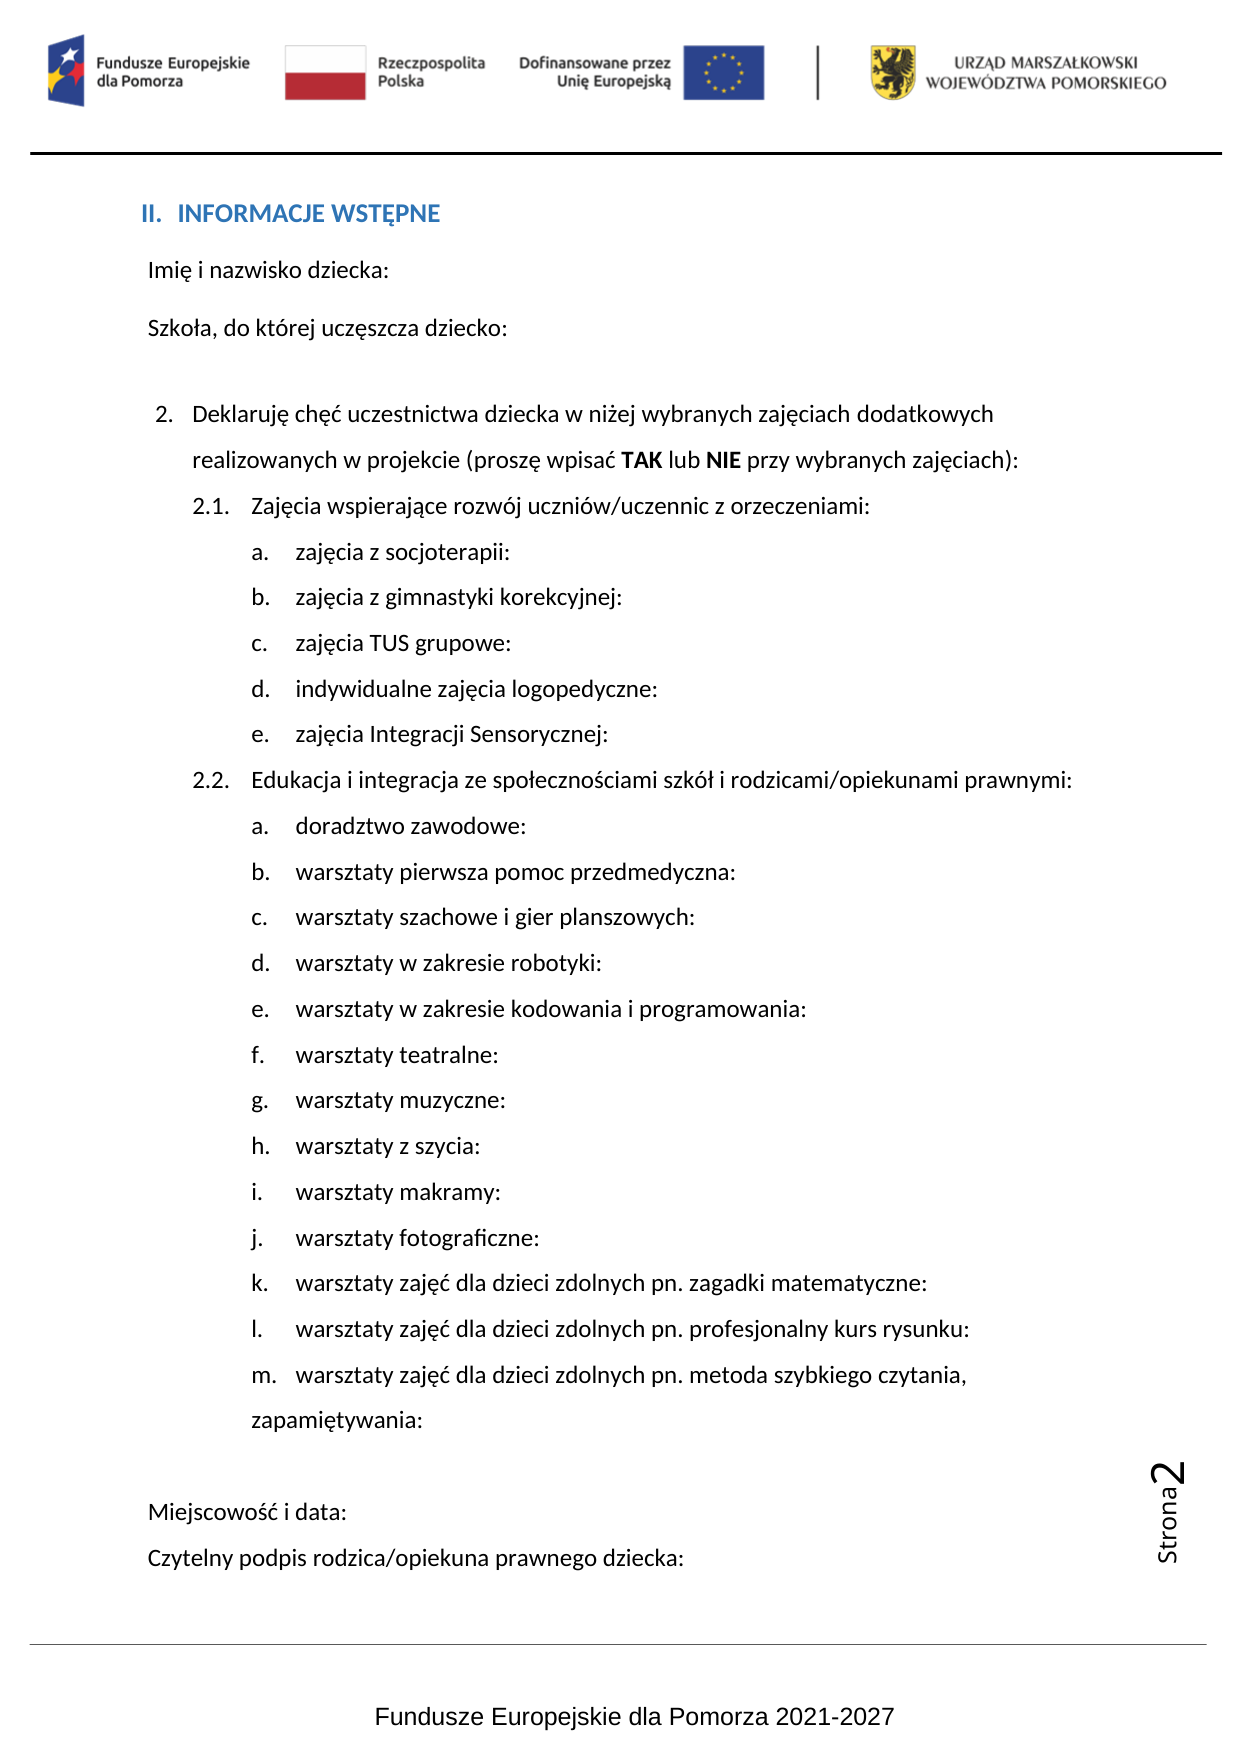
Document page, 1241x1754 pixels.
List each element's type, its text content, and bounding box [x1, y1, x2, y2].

list zajęcia z socjoterapii: [251, 536, 1092, 566]
list warsztaty w zakresie robotyki: [251, 947, 1092, 978]
list warsztaty pierwsza pomoc przedmedyczna: [251, 856, 1092, 886]
list Deklaruję chęć uczestnictwa dziecka w niżej wybranych zajęciach dodatkowych realizowanych w projekcie (proszę wpisać TAK lub NIE przy wybranych zajęciach): [155, 398, 1092, 475]
list warsztaty zajęć dla dzieci zdolnych pn. zagadki matematyczne: [251, 1267, 1092, 1298]
list warsztaty w zakresie kodowania i programowania: [251, 993, 1092, 1023]
list warsztaty muzyczne: [251, 1084, 1092, 1115]
picture [30, 16, 1184, 125]
text Miejscowość i data: [148, 1496, 1092, 1527]
list warsztaty z szycia: [251, 1130, 1092, 1161]
text Szkoła, do której uczęszcza dziecko: [148, 312, 1092, 343]
list zajęcia Integracji Sensorycznej: [251, 719, 1092, 749]
list warsztaty fotograficzne: [251, 1222, 1092, 1252]
list zajęcia z gimnastyki korekcyjnej: [251, 581, 1092, 612]
list warsztaty szachowe i gier planszowych: [251, 902, 1092, 932]
list zajęcia TUS grupowe: [251, 627, 1092, 658]
text Imię i nazwisko dziecka: [148, 254, 1092, 285]
list warsztaty makramy: [251, 1176, 1092, 1206]
list warsztaty zajęć dla dzieci zdolnych pn. profesjonalny kurs rysunku: [251, 1313, 1092, 1344]
list warsztaty zajęć dla dzieci zdolnych pn. metoda szybkiego czytania, zapamiętywania: [251, 1359, 1092, 1435]
list Czytelny podpis rodzica/opiekuna prawnego dziecka: [148, 1542, 1092, 1572]
list warsztaty teatralne: [251, 1039, 1092, 1069]
subtitle INFORMACJE WSTĘPNE [162, 196, 1092, 229]
list Edukacja i integracja ze społecznościami szkół i rodzicami/opiekunami prawnymi: [192, 764, 1092, 795]
list doradztwo zawodowe: [251, 810, 1092, 841]
list Zajęcia wspierające rozwój uczniów/uczennic z orzeczeniami: [192, 490, 1092, 521]
list indywidualne zajęcia logopedyczne: [251, 673, 1092, 703]
